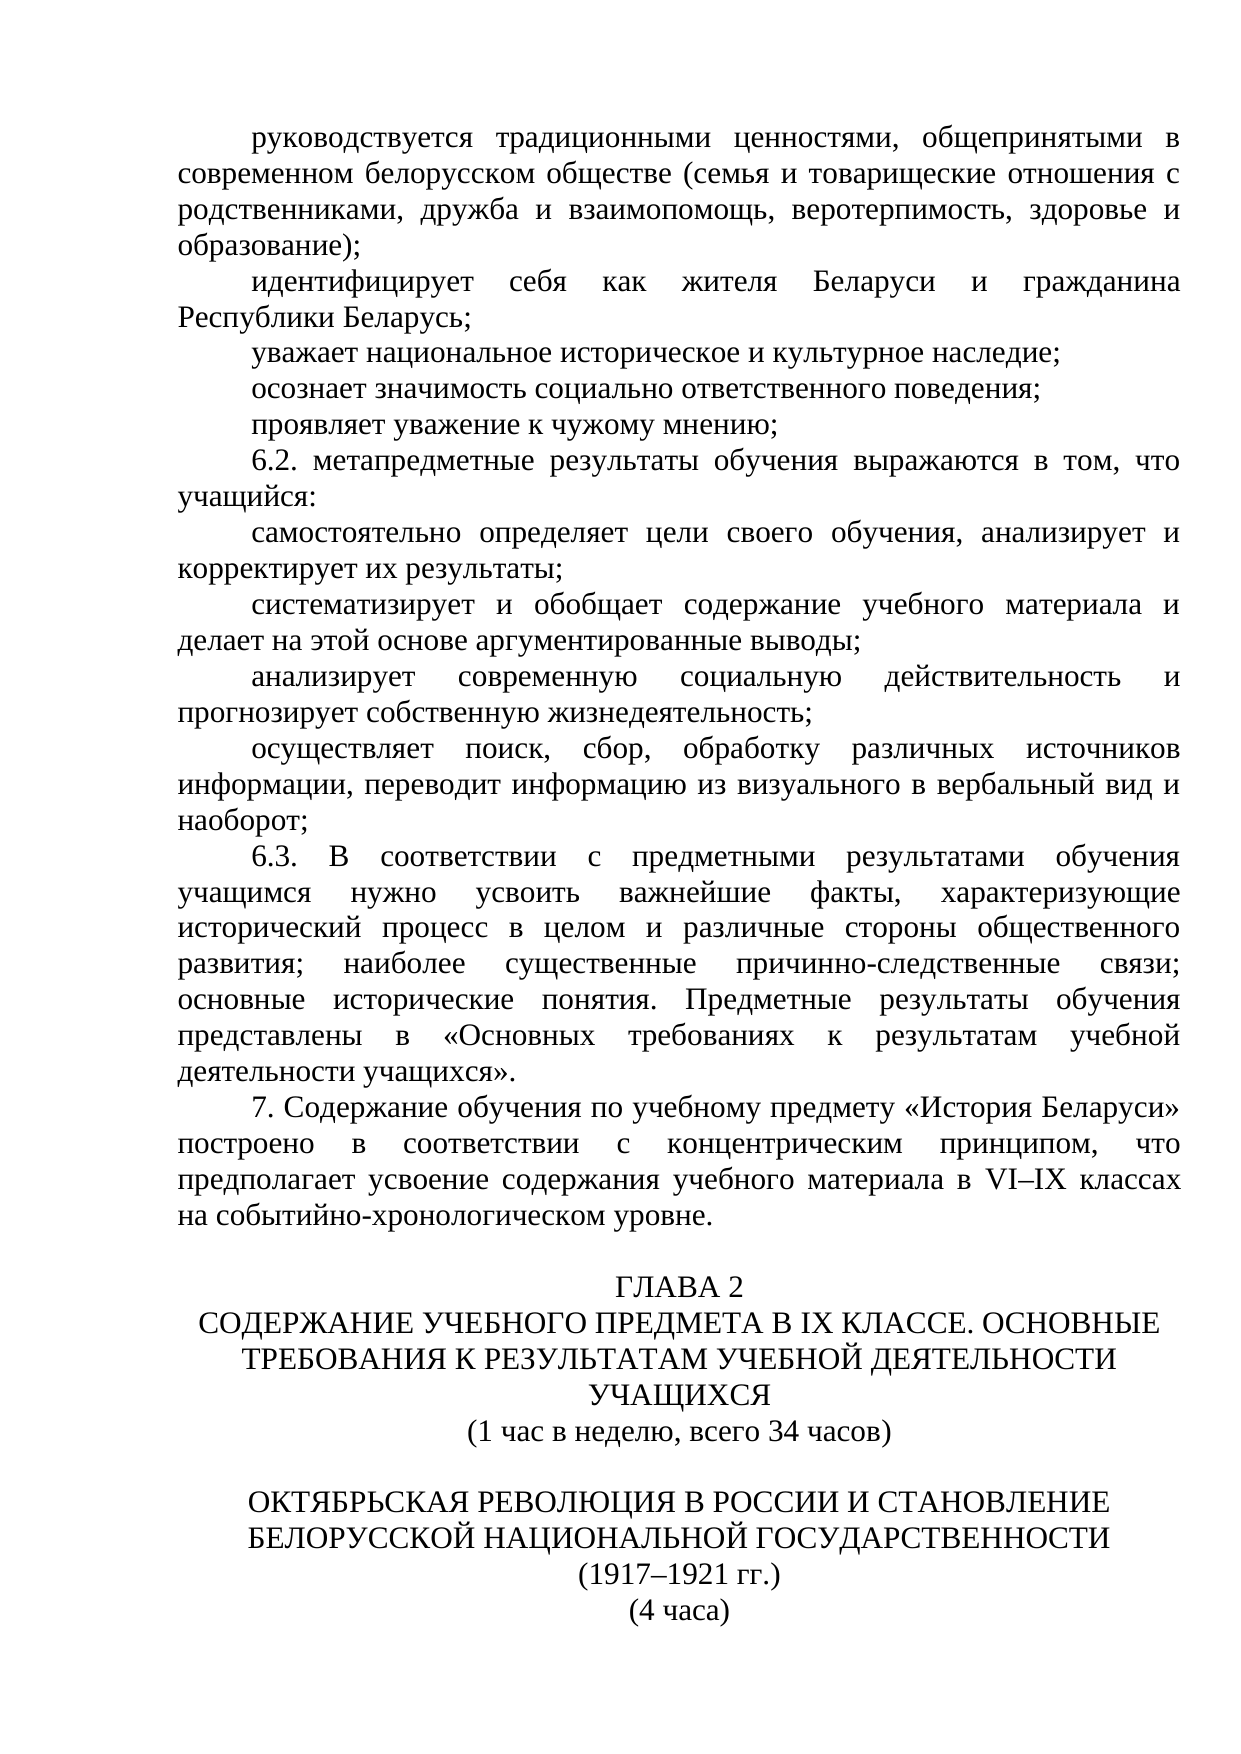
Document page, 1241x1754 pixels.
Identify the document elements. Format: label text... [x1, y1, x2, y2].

text 7. Содержание обучения по учебному предмету «История Беларуси» построено в соответствии с концентрическим принципом, что предполагает усвоение содержания учебного материала в VI–IX классах на событийно-хронологическом уровне. [177, 1088, 1181, 1232]
text СОДЕРЖАНИЕ УЧЕБНОГО ПРЕДМЕТА В IX КЛАССЕ. ОСНОВНЫЕ ТРЕБОВАНИЯ К РЕЗУЛЬТАТАМ УЧЕБНОЙ ДЕЯТЕЛЬНОСТИ УЧАЩИХСЯ [177, 1304, 1181, 1412]
text осознает значимость социально ответственного поведения; [177, 370, 1181, 406]
text осуществляет поиск, сбор, обработку различных источников информации, переводит информацию из визуального в вербальный вид и наоборот; [177, 729, 1181, 837]
text анализирует современную социальную действительность и прогнозирует собственную жизнедеятельность; [177, 657, 1181, 729]
text (1 час в неделю, всего 34 часов) [177, 1412, 1181, 1448]
text самостоятельно определяет цели своего обучения, анализирует и корректирует их результаты; [177, 513, 1181, 585]
text идентифицирует себя как жителя Беларуси и гражданина Республики Беларусь; [177, 262, 1181, 334]
text (1917–1921 гг.) [177, 1556, 1181, 1592]
text руководствуется традиционными ценностями, общепринятыми в современном белорусском обществе (семья и товарищеские отношения с родственниками, дружба и взаимопомощь, веротерпимость, здоровье и образование); [177, 118, 1181, 262]
text (4 часа) [177, 1592, 1181, 1627]
text ГЛАВА 2 [177, 1268, 1181, 1304]
text ОКТЯБРЬСКАЯ РЕВОЛЮЦИЯ В РОССИИ И СТАНОВЛЕНИЕ БЕЛОРУССКОЙ НАЦИОНАЛЬНОЙ ГОСУДАРСТВЕННОСТИ [177, 1484, 1181, 1556]
text 6.3. В соответствии с предметными результатами обучения учащимся нужно усвоить важнейшие факты, характеризующие исторический процесс в целом и различные стороны общественного развития; наиболее существенные причинно-следственные связи; основные исторические понятия. Предметные результаты обучения представлены в «Основных требованиях к результатам учебной деятельности учащихся». [177, 837, 1181, 1088]
text уважает национальное историческое и культурное наследие; [177, 334, 1181, 370]
text систематизирует и обобщает содержание учебного материала и делает на этой основе аргументированные выводы; [177, 585, 1181, 657]
text проявляет уважение к чужому мнению; [177, 406, 1181, 442]
text 6.2. метапредметные результаты обучения выражаются в том, что учащийся: [177, 442, 1181, 513]
